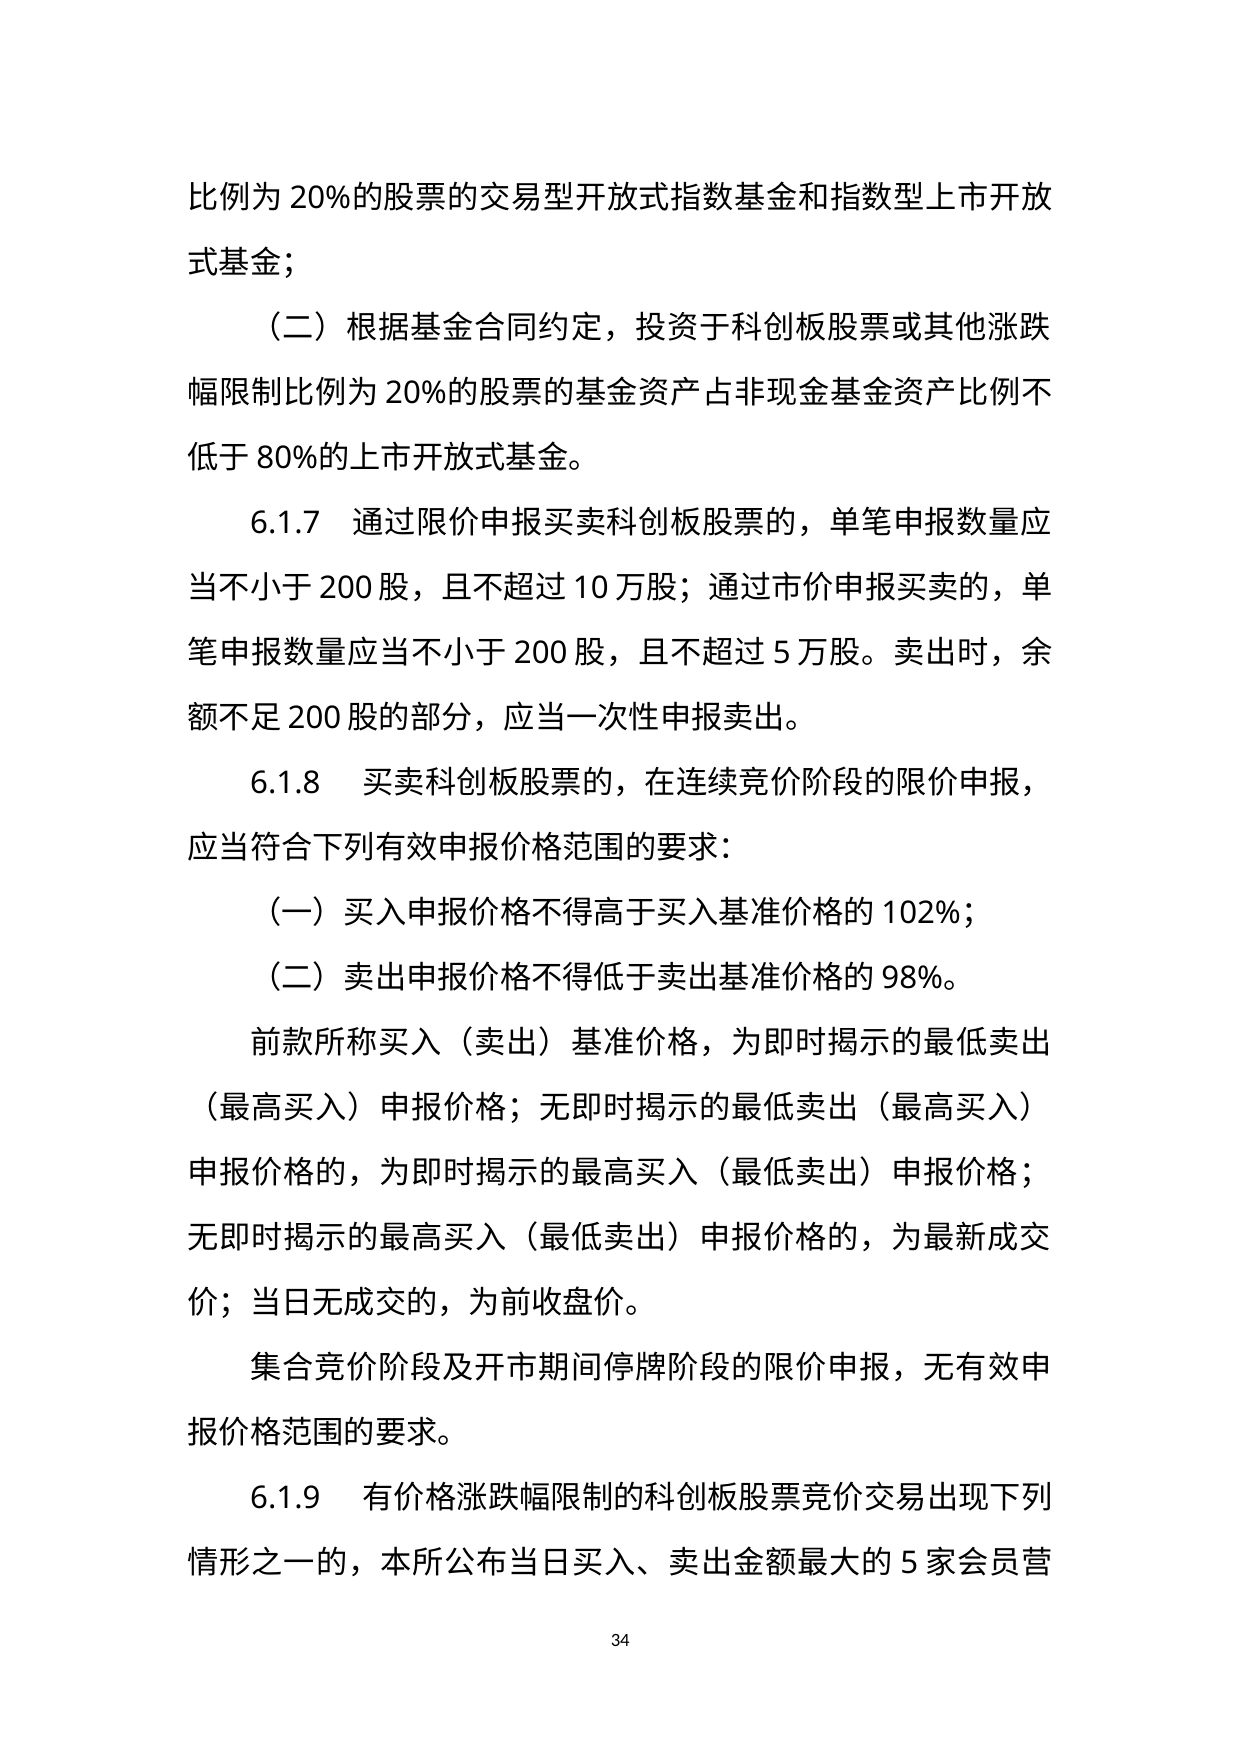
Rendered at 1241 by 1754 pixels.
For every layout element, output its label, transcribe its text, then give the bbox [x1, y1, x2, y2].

text 6.1.7 通过限价申报买卖科创板股票的，单笔申报数量应当不小于200股，且不超过10万股；通过市价申报买卖的，单笔申报数量应当不小于200股，且不超过5万股。卖出时，余额不足200股的部分，应当一次性申报卖出。 [187, 487, 1053, 747]
text （一）买入申报价格不得高于买入基准价格的102%； [187, 877, 1053, 942]
text 6.1.8 买卖科创板股票的，在连续竞价阶段的限价申报，应当符合下列有效申报价格范围的要求： [187, 747, 1053, 877]
text （二）卖出申报价格不得低于卖出基准价格的98%。 [187, 942, 1053, 1007]
text （二）根据基金合同约定，投资于科创板股票或其他涨跌幅限制比例为20%的股票的基金资产占非现金基金资产比例不低于80%的上市开放式基金。 [187, 292, 1053, 487]
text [187, 162, 1053, 292]
text 前款所称买入（卖出）基准价格，为即时揭示的最低卖出（最高买入）申报价格；无即时揭示的最低卖出（最高买入）申报价格的，为即时揭示的最高买入（最低卖出）申报价格；无即时揭示的最高买入（最低卖出）申报价格的，为最新成交价；当日无成交的，为前收盘价。 [187, 1007, 1053, 1332]
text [187, 1462, 1053, 1592]
text 集合竞价阶段及开市期间停牌阶段的限价申报，无有效申报价格范围的要求。 [187, 1332, 1053, 1462]
